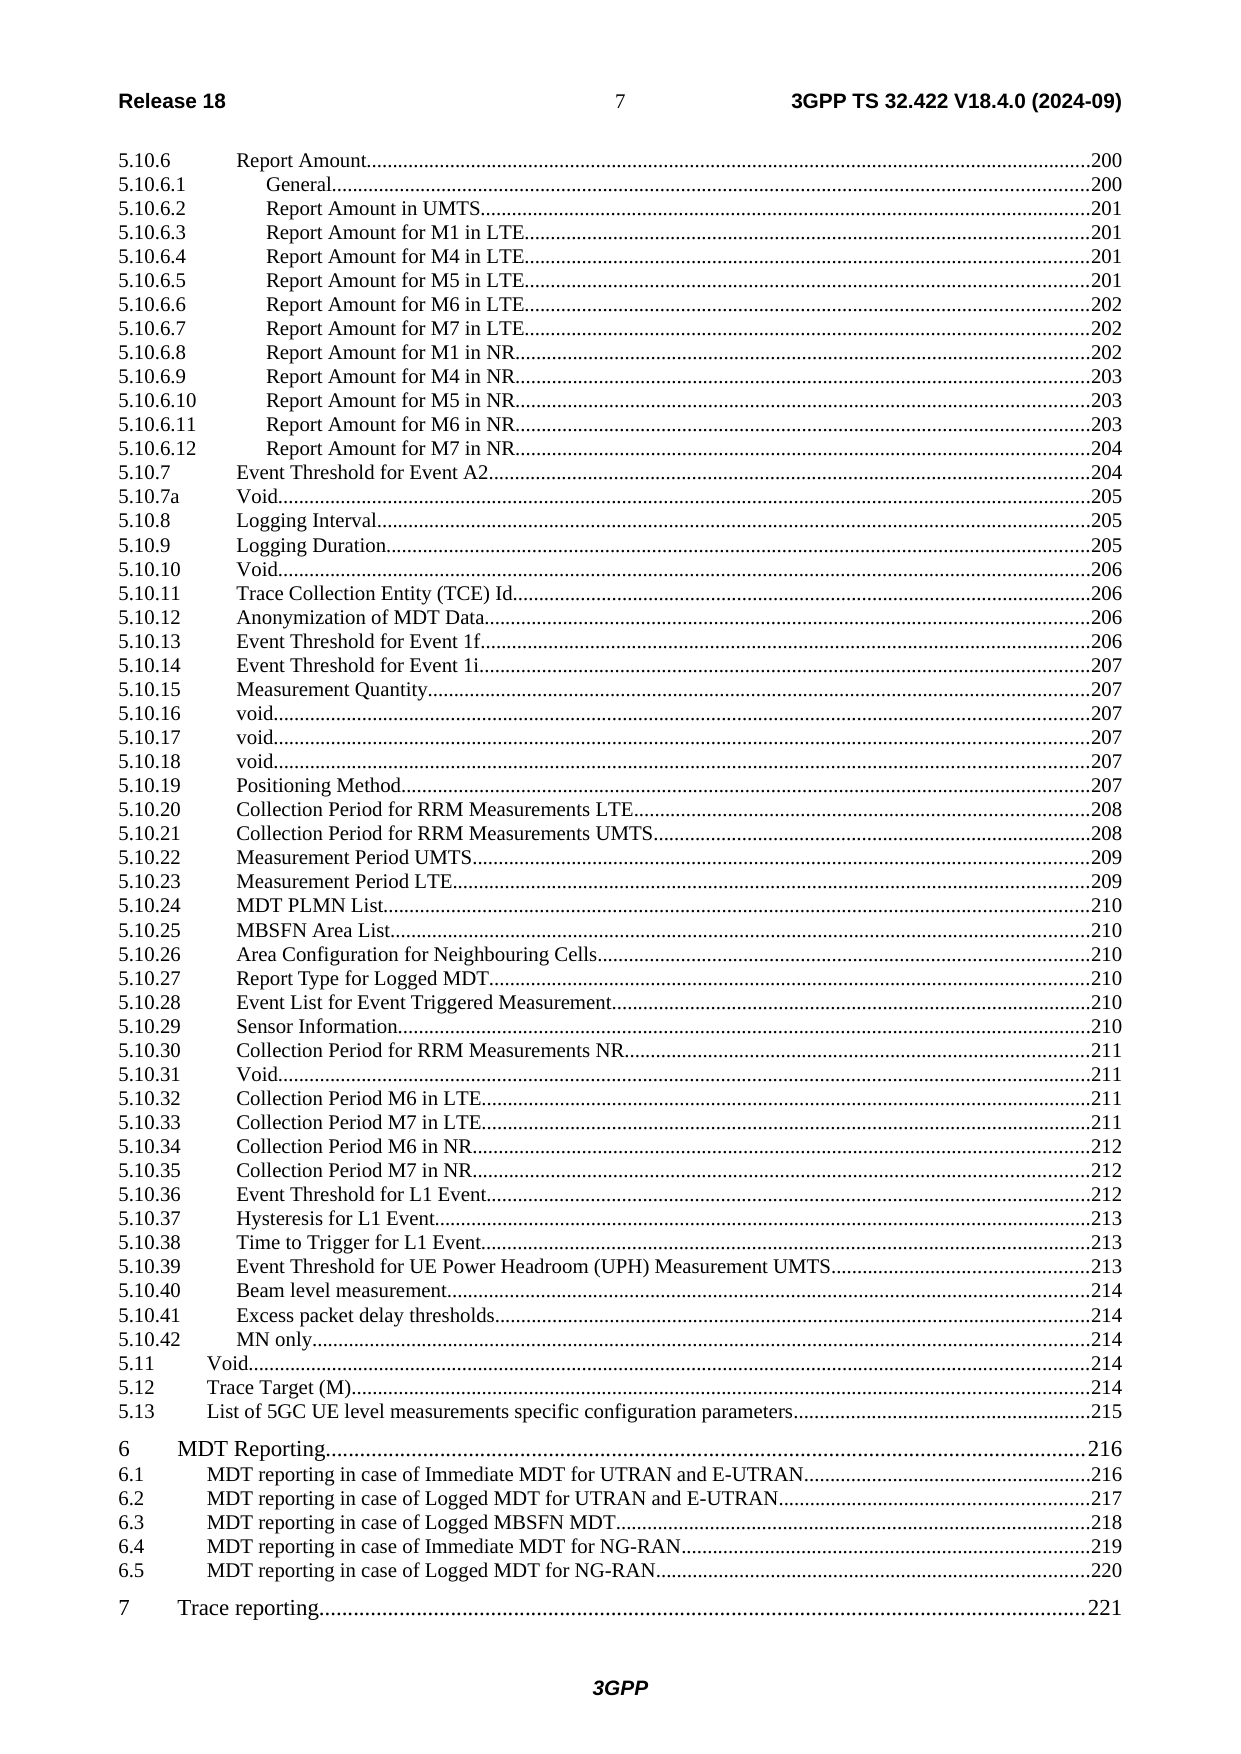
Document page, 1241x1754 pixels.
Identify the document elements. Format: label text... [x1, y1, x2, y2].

text 6.3 MDT reporting in case of Logged MBSFN MDT 218 [118, 1510, 1078, 1534]
text 5.10.6.11 Report Amount for M6 in NR 203 [118, 412, 1122, 436]
text 5.10.33 Collection Period M7 in LTE 211 [118, 1110, 1122, 1134]
text 5.10.36 Event Threshold for L1 Event 212 [118, 1182, 1122, 1206]
text 5.10.22 Measurement Period UMTS 209 [118, 845, 1122, 869]
text 5.10.19 Positioning Method 207 [118, 773, 1122, 797]
text 5.10.30 Collection Period for RRM Measurements NR 211 [118, 1038, 1122, 1062]
text 5.10.6.1 General 200 [118, 172, 1122, 196]
text 7 Trace reporting 221 [118, 1594, 1078, 1621]
text 5.10.21 Collection Period for RRM Measurements UMTS 208 [118, 821, 1122, 845]
text 5.10.35 Collection Period M7 in NR 212 [118, 1158, 1122, 1182]
text 6.2 MDT reporting in case of Logged MDT for UTRAN and E-UTRAN 217 [118, 1486, 1078, 1510]
text 5.10.12 Anonymization of MDT Data 206 [118, 605, 1122, 629]
text 5.10.6 Report Amount 200 [118, 147, 1122, 172]
text 6.5 MDT reporting in case of Logged MDT for NG-RAN 220 [118, 1558, 1078, 1582]
text 5.10.42 MN only 214 [118, 1327, 1122, 1351]
text 5.10.16 void 207 [118, 701, 1122, 725]
text 5.10.17 void 207 [118, 725, 1122, 749]
text 5.10.6.12 Report Amount for M7 in NR 204 [118, 436, 1122, 460]
text 5.10.26 Area Configuration for Neighbouring Cells 210 [118, 942, 1122, 966]
text 5.10.25 MBSFN Area List 210 [118, 917, 1122, 942]
text 5.12 Trace Target (M) 214 [118, 1375, 1078, 1399]
text 5.10.6.8 Report Amount for M1 in NR 202 [118, 340, 1122, 364]
text 5.10.6.10 Report Amount for M5 in NR 203 [118, 388, 1122, 412]
text 5.10.28 Event List for Event Triggered Measurement 210 [118, 990, 1122, 1014]
text 5.10.6.6 Report Amount for M6 in LTE 202 [118, 292, 1122, 316]
text 5.10.29 Sensor Information 210 [118, 1014, 1122, 1038]
text 5.10.9 Logging Duration 205 [118, 532, 1122, 557]
text 5.10.13 Event Threshold for Event 1f 206 [118, 629, 1122, 653]
text 5.10.8 Logging Interval 205 [118, 508, 1122, 532]
text 5.13 List of 5GC UE level measurements specific configuration parameters 215 [118, 1399, 1078, 1423]
text 5.10.15 Measurement Quantity 207 [118, 677, 1122, 701]
text 5.11 Void 214 [118, 1351, 1078, 1375]
text 5.10.6.7 Report Amount for M7 in LTE 202 [118, 316, 1122, 340]
text 6.4 MDT reporting in case of Immediate MDT for NG-RAN 219 [118, 1534, 1078, 1558]
text 5.10.11 Trace Collection Entity (TCE) Id 206 [118, 581, 1122, 605]
text 5.10.6.4 Report Amount for M4 in LTE 201 [118, 244, 1122, 268]
text 5.10.20 Collection Period for RRM Measurements LTE 208 [118, 797, 1122, 821]
text 5.10.14 Event Threshold for Event 1i 207 [118, 653, 1122, 677]
text 5.10.6.9 Report Amount for M4 in NR 203 [118, 364, 1122, 388]
text 5.10.7 Event Threshold for Event A2 204 [118, 460, 1122, 484]
text 5.10.34 Collection Period M6 in NR 212 [118, 1134, 1122, 1158]
text 5.10.37 Hysteresis for L1 Event 213 [118, 1206, 1122, 1230]
text 5.10.32 Collection Period M6 in LTE 211 [118, 1086, 1122, 1110]
text 5.10.24 MDT PLMN List 210 [118, 893, 1122, 917]
text 6 MDT Reporting 216 [118, 1435, 1078, 1462]
text 5.10.6.3 Report Amount for M1 in LTE 201 [118, 220, 1122, 244]
text 5.10.39 Event Threshold for UE Power Headroom (UPH) Measurement UMTS 213 [118, 1254, 1122, 1278]
text 5.10.27 Report Type for Logged MDT 210 [118, 966, 1122, 990]
text 5.10.41 Excess packet delay thresholds 214 [118, 1302, 1122, 1327]
text 5.10.6.5 Report Amount for M5 in LTE 201 [118, 268, 1122, 292]
text 5.10.7a Void 205 [118, 484, 1122, 508]
text 5.10.38 Time to Trigger for L1 Event 213 [118, 1230, 1122, 1254]
text 5.10.40 Beam level measurement 214 [118, 1278, 1122, 1302]
text 5.10.10 Void 206 [118, 557, 1122, 581]
text 5.10.6.2 Report Amount in UMTS 201 [118, 196, 1122, 220]
text 5.10.18 void 207 [118, 749, 1122, 773]
text 6.1 MDT reporting in case of Immediate MDT for UTRAN and E-UTRAN 216 [118, 1462, 1078, 1486]
text 5.10.31 Void 211 [118, 1062, 1122, 1086]
text 5.10.23 Measurement Period LTE 209 [118, 869, 1122, 893]
